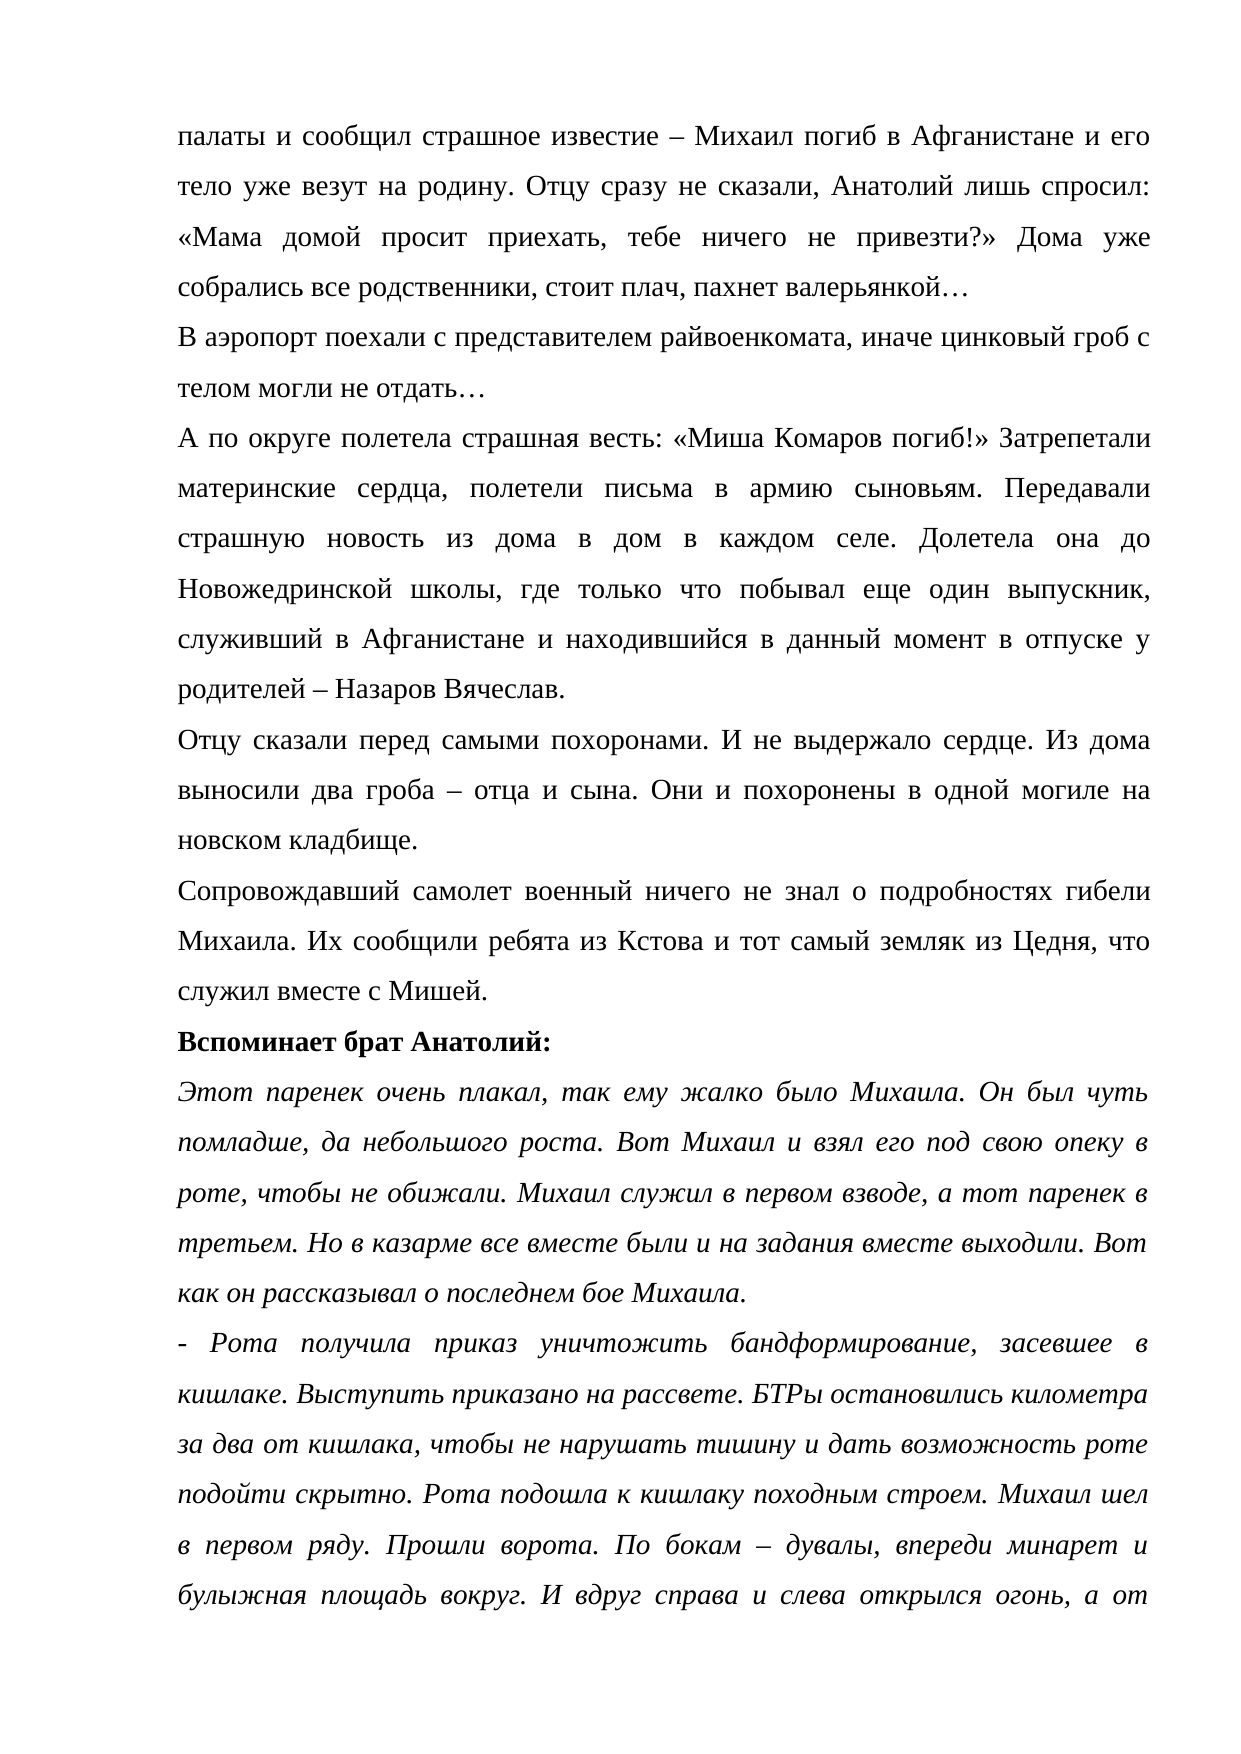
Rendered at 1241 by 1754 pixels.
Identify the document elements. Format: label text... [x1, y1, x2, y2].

text Этот паренек очень плакал, так ему жалко было Михаила. Он был чуть помладше, да небольшого роста. Вот Михаил и взял его под свою опеку в роте, чтобы не обижали. Михаил служил в первом взводе, а тот паренек в третьем. Но в казарме все вместе были и на задания вместе выходили. Вот как он рассказывал о последнем бое Михаила. [177, 1074, 1152, 1309]
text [177, 118, 1152, 303]
text Сопровождавший самолет военный ничего не знал о подробностях гибели Михаила. Их сообщили ребята из Кстова и тот самый земляк из Цедня, что служил вместе с Мишей. [177, 873, 1152, 1007]
text В аэропорт поехали с представителем райвоенкомата, иначе цинковый гроб с телом могли не отдать… [177, 319, 1152, 403]
text Вспоминает брат Анатолий: [177, 1024, 1152, 1057]
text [177, 1326, 1152, 1611]
text А по округе полетела страшная весть: «Миша Комаров погиб!» Затрепетали материнские сердца, полетели письма в армию сыновьям. Передавали страшную новость из дома в дом в каждом селе. Долетела она до Новожедринской школы, где только что побывал еще один выпускник, служивший в Афганистане и находившийся в данный момент в отпуске у родителей – Назаров Вячеслав. [177, 420, 1152, 705]
text Отцу сказали перед самыми похоронами. И не выдержало сердце. Из дома выносили два гроба – отца и сына. Они и похоронены в одной могиле на новском кладбище. [177, 722, 1152, 856]
